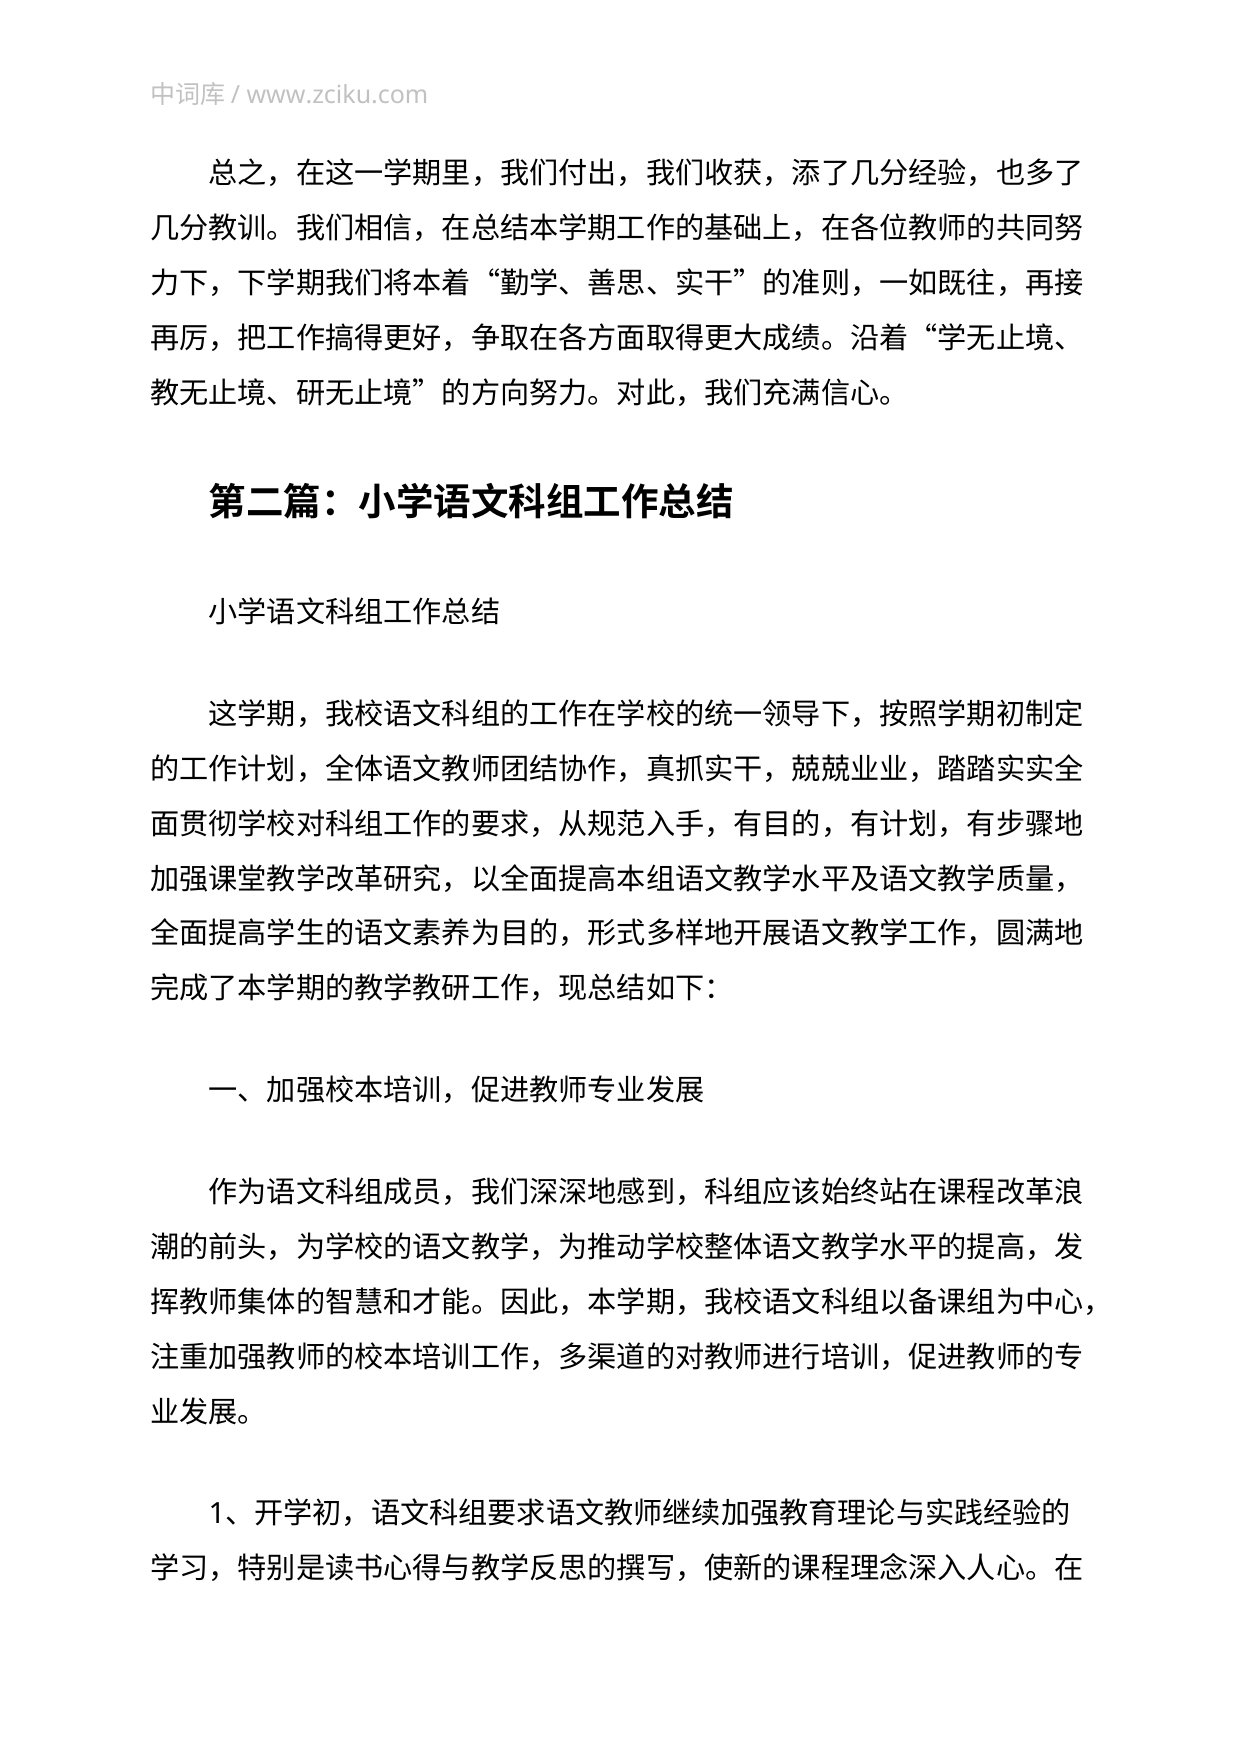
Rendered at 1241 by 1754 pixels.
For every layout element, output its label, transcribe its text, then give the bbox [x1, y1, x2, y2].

text 小学语文科组工作总结 [150, 589, 1090, 631]
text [150, 1490, 1090, 1587]
text 一、加强校本培训，促进教师专业发展 [150, 1067, 1090, 1109]
text 第二篇：小学语文科组工作总结 [150, 471, 1090, 526]
text 这学期，我校语文科组的工作在学校的统一领导下，按照学期初制定的工作计划，全体语文教师团结协作，真抓实干，兢兢业业，踏踏实实全面贯彻学校对科组工作的要求，从规范入手，有目的，有计划，有步骤地加强课堂教学改革研究，以全面提高本组语文教学水平及语文教学质量，全面提高学生的语文素养为目的，形式多样地开展语文教学工作，圆满地完成了本学期的教学教研工作，现总结如下： [150, 691, 1090, 1007]
text 总之，在这一学期里，我们付出，我们收获，添了几分经验，也多了几分教训。我们相信，在总结本学期工作的基础上，在各位教师的共同努力下，下学期我们将本着“勤学、善思、实干”的准则，一如既往，再接再厉，把工作搞得更好，争取在各方面取得更大成绩。沿着“学无止境、教无止境、研无止境”的方向努力。对此，我们充满信心。 [150, 150, 1090, 412]
text 作为语文科组成员，我们深深地感到，科组应该始终站在课程改革浪潮的前头，为学校的语文教学，为推动学校整体语文教学水平的提高，发挥教师集体的智慧和才能。因此，本学期，我校语文科组以备课组为中心，注重加强教师的校本培训工作，多渠道的对教师进行培训，促进教师的专业发展。 [150, 1168, 1090, 1430]
